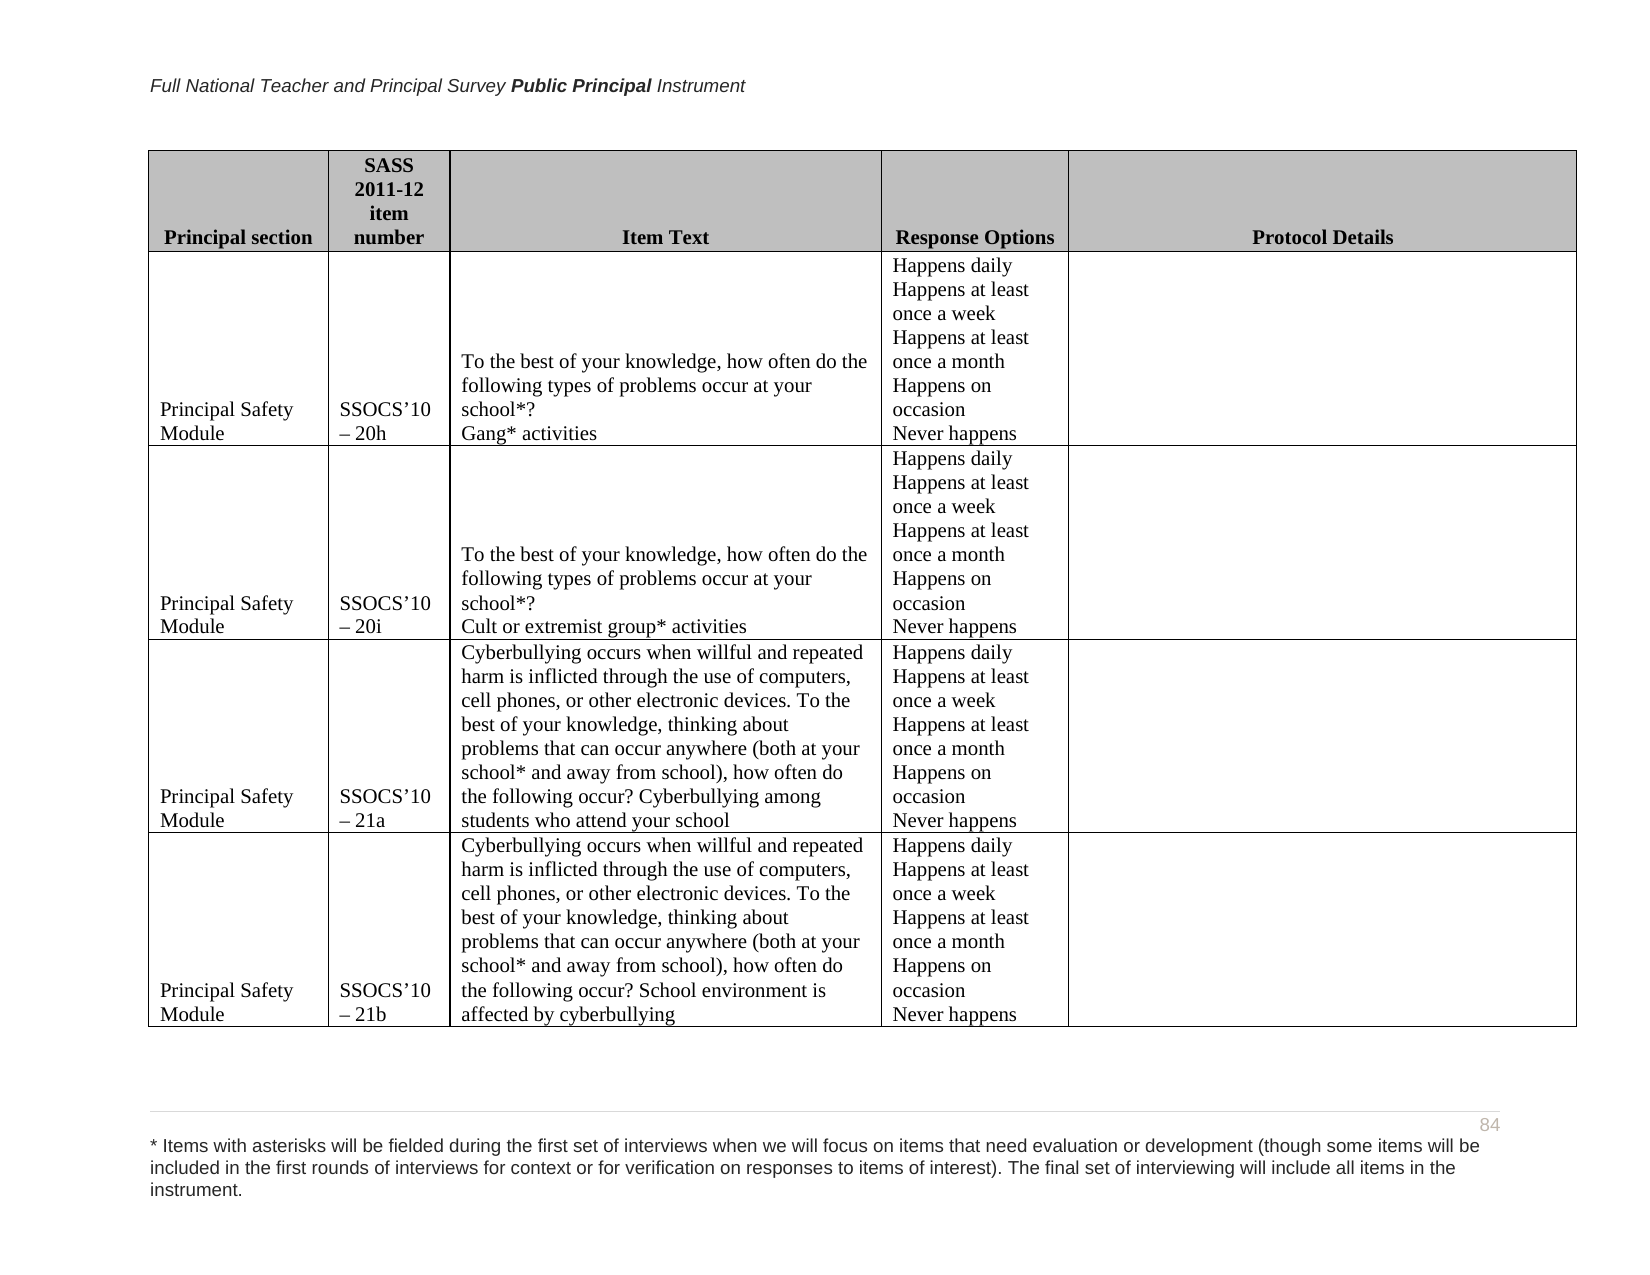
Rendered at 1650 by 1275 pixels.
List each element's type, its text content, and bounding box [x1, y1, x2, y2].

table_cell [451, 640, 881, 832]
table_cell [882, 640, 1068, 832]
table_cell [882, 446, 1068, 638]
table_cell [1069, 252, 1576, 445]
table_header Item Text [451, 151, 881, 251]
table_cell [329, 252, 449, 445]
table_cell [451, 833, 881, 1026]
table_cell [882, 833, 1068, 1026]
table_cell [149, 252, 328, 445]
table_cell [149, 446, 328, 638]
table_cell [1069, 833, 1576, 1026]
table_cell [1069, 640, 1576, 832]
table_header Principal section [149, 151, 328, 251]
table_header SASS 2011-12 item number [329, 151, 449, 251]
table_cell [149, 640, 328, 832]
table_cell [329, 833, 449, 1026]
table_header Response Options [882, 151, 1068, 251]
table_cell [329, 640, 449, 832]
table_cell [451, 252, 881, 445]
table_header Protocol Details [1069, 151, 1576, 251]
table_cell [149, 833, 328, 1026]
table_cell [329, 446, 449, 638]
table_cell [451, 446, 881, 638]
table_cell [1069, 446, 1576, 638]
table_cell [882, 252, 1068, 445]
